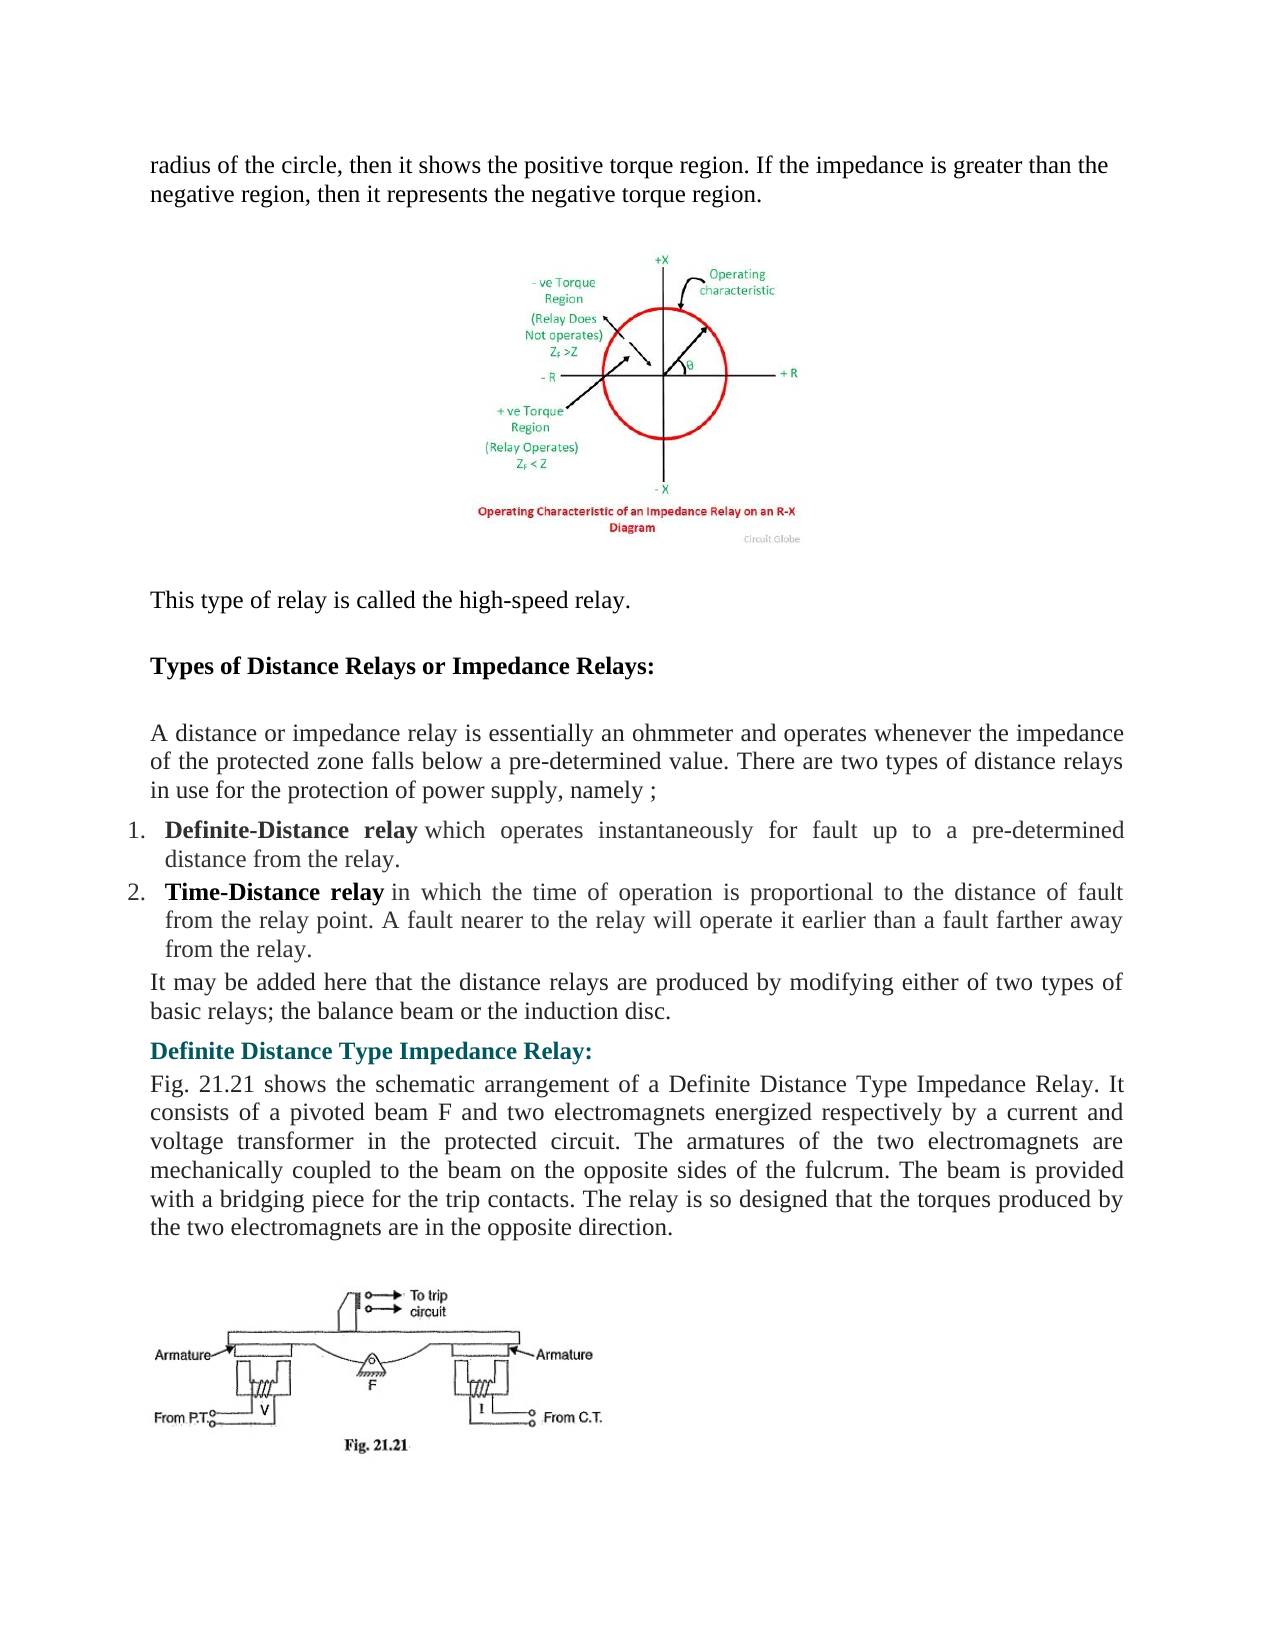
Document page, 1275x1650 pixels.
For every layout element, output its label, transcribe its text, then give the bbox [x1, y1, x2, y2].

text Fig. 21.21 shows the schematic arrangement of a Definite Distance Type Impedance Relay. It consists of a pivoted beam F and two electromagnets energized respectively by a current and voltage transformer in the protected circuit. The armatures of the two electromagnets are mechanically coupled to the beam on the opposite sides of the fulcrum. The beam is provided with a bridging piece for the trip contacts. The relay is so designed that the torques produced by the two electromagnets are in the opposite direction. [150, 1069, 1125, 1241]
list Definite-Distance relay which operates instantaneously for fault up to a pre-determined distance from the relay. [127, 816, 1125, 873]
picture [150, 1285, 607, 1460]
text It may be added here that the distance relays are produced by modifying either of two types of basic relays; the balance beam or the induction disc. [150, 967, 1125, 1024]
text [150, 150, 1125, 207]
text A distance or impedance relay is essentially an ohmmeter and operates whenever the impedance of the protected zone falls below a pre-determined value. There are two types of distance relays in use for the protection of power supply, namely ; [150, 718, 1125, 804]
text Types of Distance Relays or Impedance Relays: [150, 651, 1125, 680]
text Definite Distance Type Impedance Relay: [150, 1036, 1125, 1065]
list Time-Distance relay in which the time of operation is proportional to the distance of fault from the relay point. A fault nearer to the relay will operate it earlier than a fault farther away from the relay. [127, 877, 1125, 963]
picture [472, 245, 803, 548]
text This type of relay is called the high-speed relay. [150, 585, 1125, 614]
